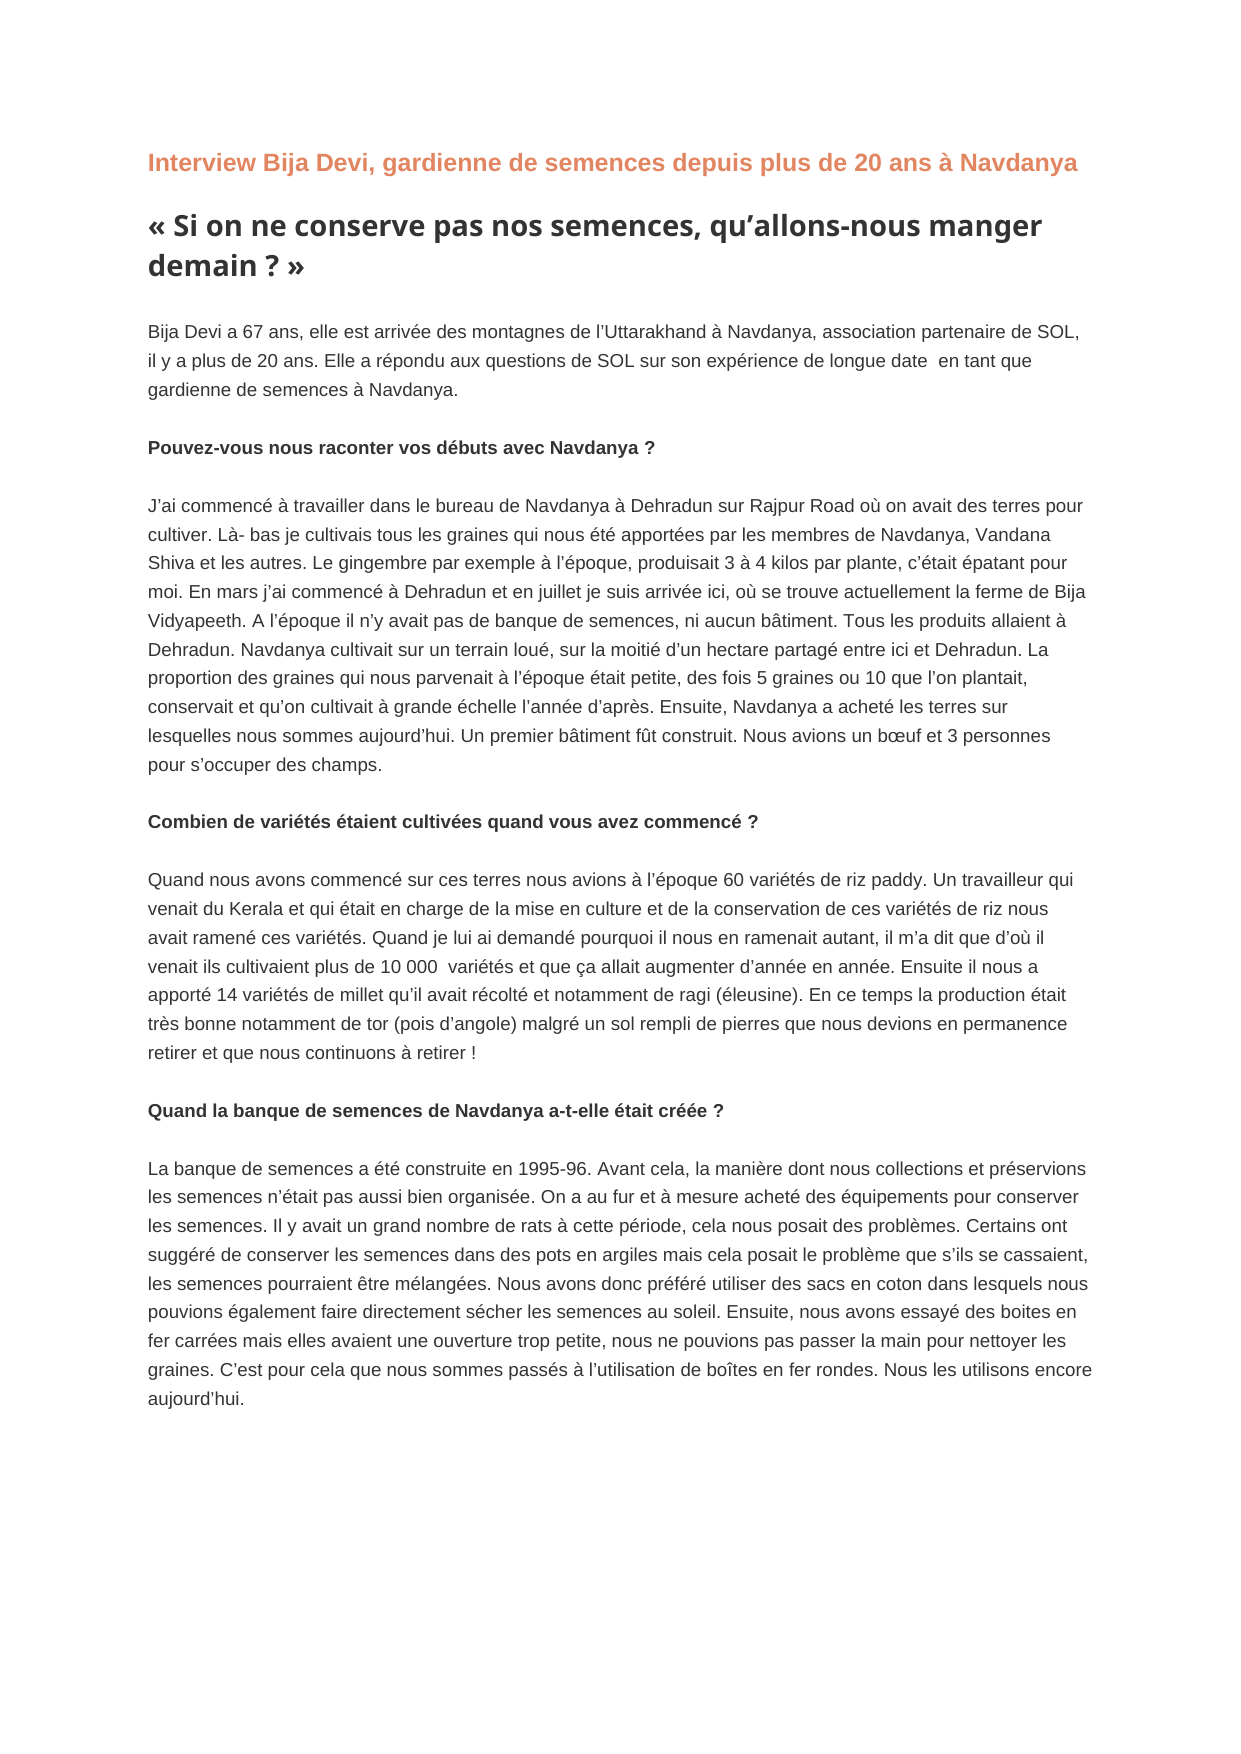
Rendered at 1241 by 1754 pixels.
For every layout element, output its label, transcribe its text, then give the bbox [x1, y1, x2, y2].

text J’ai commencé à travailler dans le bureau de Navdanya à Dehradun sur Rajpur Road où on avait des terres pour cultiver. Là- bas je cultivais tous les graines qui nous été apportées par les membres de Navdanya, Vandana Shiva et les autres. Le gingembre par exemple à l’époque, produisait 3 à 4 kilos par plante, c’était épatant pour moi. En mars j’ai commencé à Dehradun et en juillet je suis arrivée ici, où se trouve actuellement la ferme de Bija Vidyapeeth. A l’époque il n’y avait pas de banque de semences, ni aucun bâtiment. Tous les produits allaient à Dehradun. Navdanya cultivait sur un terrain loué, sur la moitié d’un hectare partagé entre ici et Dehradun. La proportion des graines qui nous parvenait à l’époque était petite, des fois 5 graines ou 10 que l’on plantait, conservait et qu’on cultivait à grande échelle l’année d’après. Ensuite, Navdanya a acheté les terres sur lesquelles nous sommes aujourd’hui. Un premier bâtiment fût construit. Nous avions un bœuf et 3 personnes pour s’occuper des champs. [148, 487, 1093, 775]
text La banque de semences a été construite en 1995-96. Avant cela, la manière dont nous collections et préservions les semences n’était pas aussi bien organisée. On a au fur et à mesure acheté des équipements pour conserver les semences. Il y avait un grand nombre de rats à cette période, cela nous posait des problèmes. Certains ont suggéré de conserver les semences dans des pots en argiles mais cela posait le problème que s’ils se cassaient, les semences pourraient être mélangées. Nous avons donc préféré utiliser des sacs en coton dans lesquels nous pouvions également faire directement sécher les semences au soleil. Ensuite, nous avons essayé des boites en fer carrées mais elles avaient une ouverture trop petite, nous ne pouvions pas passer la main pour nettoyer les graines. C’est pour cela que nous sommes passés à l’utilisation de boîtes en fer rondes. Nous les utilisons encore aujourd’hui. [148, 1150, 1093, 1409]
text Pouvez-vous nous raconter vos débuts avec Navdanya ? [148, 429, 1093, 458]
text Quand la banque de semences de Navdanya a-t-elle était créée ? [148, 1092, 1093, 1121]
text Interview Bija Devi, gardienne de semences depuis plus de 20 ans à Navdanya [148, 148, 1093, 176]
text Quand nous avons commencé sur ces terres nous avions à l’époque 60 variétés de riz paddy. Un travailleur qui venait du Kerala et qui était en charge de la mise en culture et de la conservation de ces variétés de riz nous avait ramené ces variétés. Quand je lui ai demandé pourquoi il nous en ramenait autant, il m’a dit que d’où il venait ils cultivaient plus de 10 000 variétés et que ça allait augmenter d’année en année. Ensuite il nous a apporté 14 variétés de millet qu’il avait récolté et notamment de ragi (éleusine). En ce temps la production était très bonne notamment de tor (pois d’angole) malgré un sol rempli de pierres que nous devions en permanence retirer et que nous continuons à retirer ! [148, 862, 1093, 1063]
text « Si on ne conserve pas nos semences, qu’allons-nous manger demain ? » [148, 206, 1093, 285]
text Combien de variétés étaient cultivées quand vous avez commencé ? [148, 804, 1093, 833]
text Bija Devi a 67 ans, elle est arrivée des montagnes de l’Uttarakhand à Navdanya, association partenaire de SOL, il y a plus de 20 ans. Elle a répondu aux questions de SOL sur son expérience de longue date en tant que gardienne de semences à Navdanya. [148, 314, 1093, 400]
